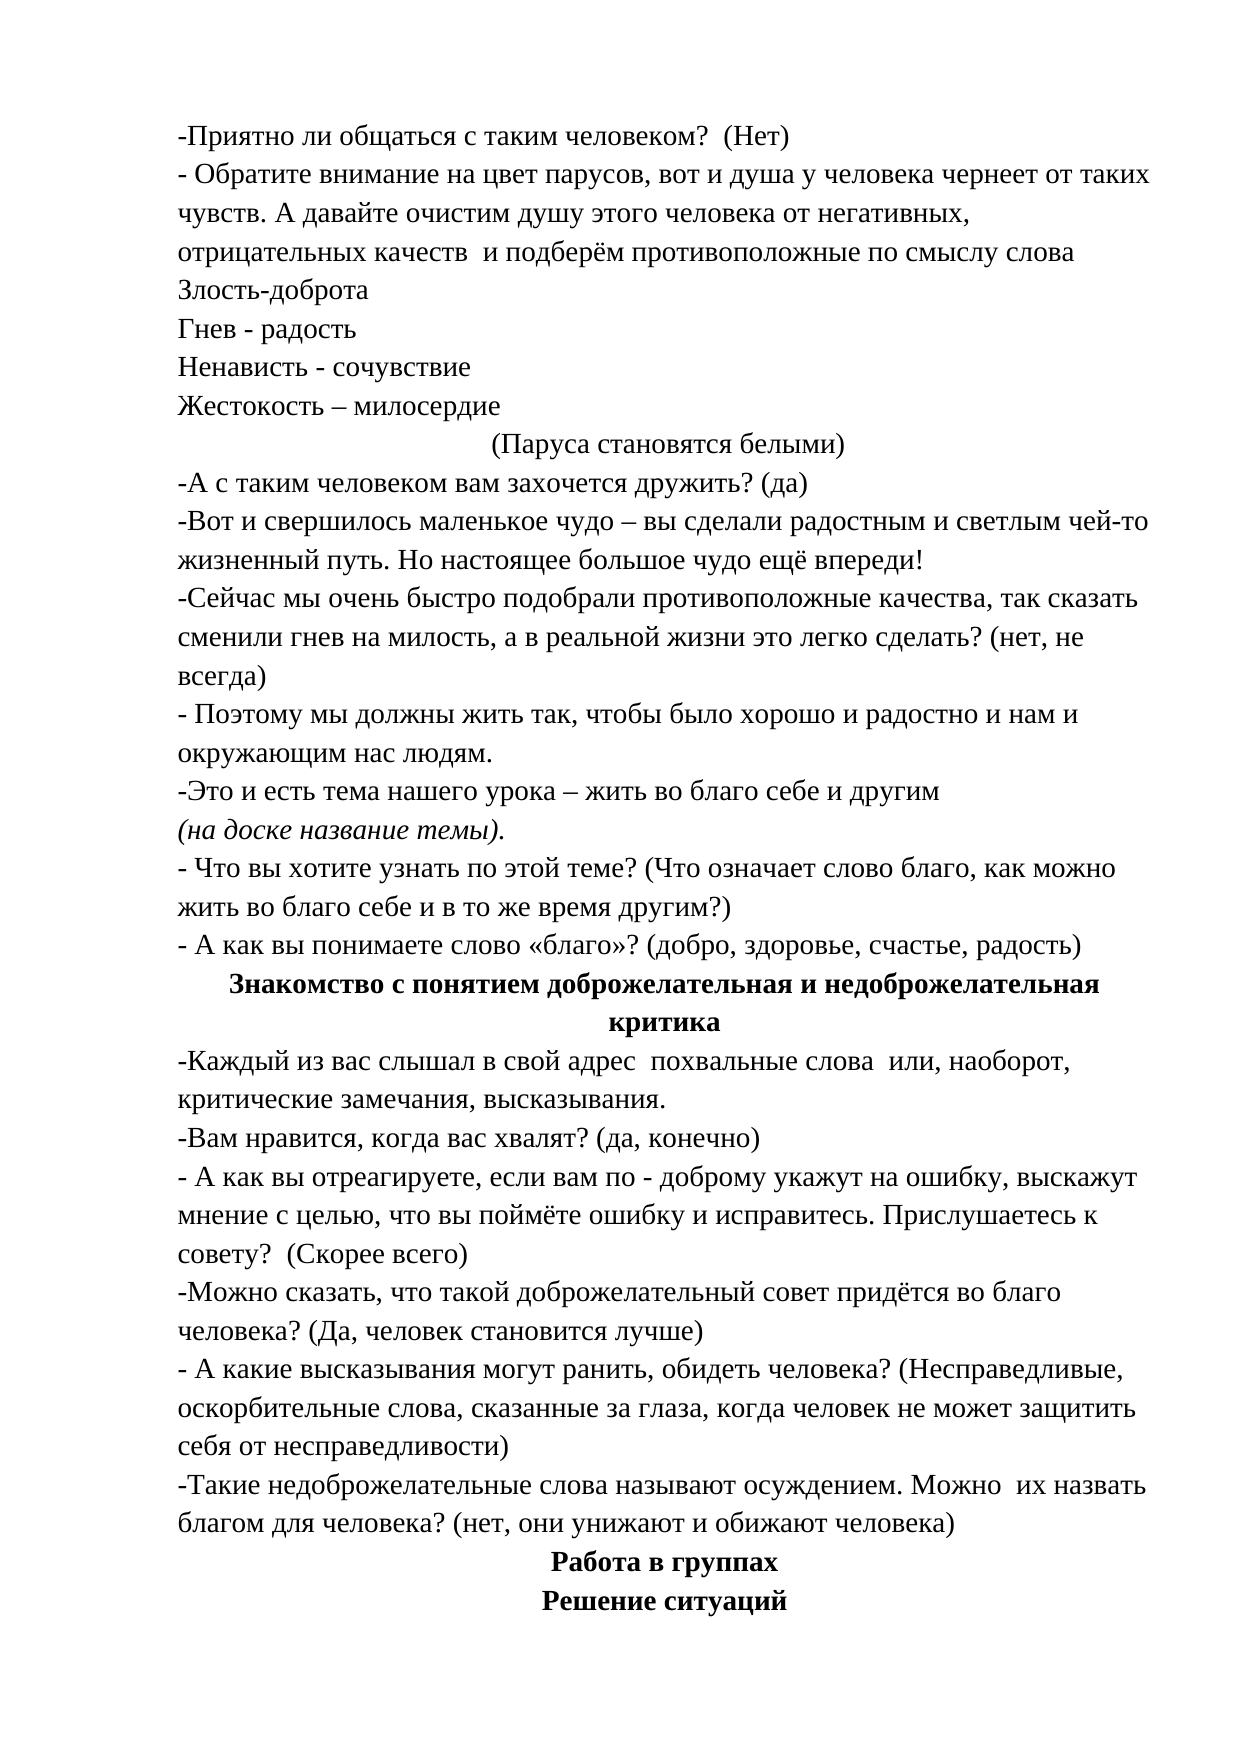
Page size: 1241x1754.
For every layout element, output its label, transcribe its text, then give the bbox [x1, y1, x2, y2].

text Ненависть - сочувствие [177, 349, 1152, 383]
text -Каждый из вас слышал в свой адрес похвальные слова или, наоборот, критические замечания, высказывания. [177, 1043, 1152, 1115]
text - А как вы отреагируете, если вам по - доброму укажут на ошибку, выскажут мнение с целью, что вы поймёте ошибку и исправитесь. Прислушаетесь к совету? (Скорее всего) [177, 1159, 1152, 1269]
text - А какие высказывания могут ранить, обидеть человека? (Несправедливые, оскорбительные слова, сказанные за глаза, когда человек не может защитить себя от несправедливости) [177, 1351, 1152, 1462]
text -Приятно ли общаться с таким человеком? (Нет) [177, 118, 1152, 152]
text -Вот и свершилось маленькое чудо – вы сделали радостным и светлым чей-то жизненный путь. Но настоящее большое чудо ещё впереди! [177, 503, 1152, 576]
text Работа в группах [177, 1544, 1152, 1578]
text - Поэтому мы должны жить так, чтобы было хорошо и радостно и нам и окружающим нас людям. [177, 696, 1152, 768]
text - А как вы понимаете слово «благо»? (добро, здоровье, счастье, радость) [177, 927, 1152, 961]
text Злость-доброта [177, 272, 1152, 306]
text -Это и есть тема нашего урока – жить во благо себе и другим [177, 773, 1152, 807]
text Знакомство с понятием доброжелательная и недоброжелательная критика [177, 966, 1152, 1038]
text - Обратите внимание на цвет парусов, вот и душа у человека чернеет от таких чувств. А давайте очистим душу этого человека от негативных, отрицательных качеств и подберём противоположные по смыслу слова [177, 157, 1152, 267]
text -А с таким человеком вам захочется дружить? (да) [177, 465, 1152, 498]
text -Сейчас мы очень быстро подобрали противоположные качества, так сказать сменили гнев на милость, а в реальной жизни это легко сделать? (нет, не всегда) [177, 581, 1152, 691]
text -Можно сказать, что такой доброжелательный совет придётся во благо человека? (Да, человек становится лучше) [177, 1274, 1152, 1346]
text Решение ситуаций [177, 1583, 1152, 1616]
text -Такие недоброжелательные слова называют осуждением. Можно их назвать благом для человека? (нет, они унижают и обижают человека) [177, 1467, 1152, 1539]
text Жестокость – милосердие [177, 388, 1152, 421]
text (на доске название темы). [177, 812, 1152, 845]
text -Вам нравится, когда вас хвалят? (да, конечно) [177, 1120, 1152, 1154]
text (Паруса становятся белыми) [177, 426, 1152, 460]
text - Что вы хотите узнать по этой теме? (Что означает слово благо, как можно жить во благо себе и в то же время другим?) [177, 850, 1152, 922]
text Гнев - радость [177, 311, 1152, 344]
